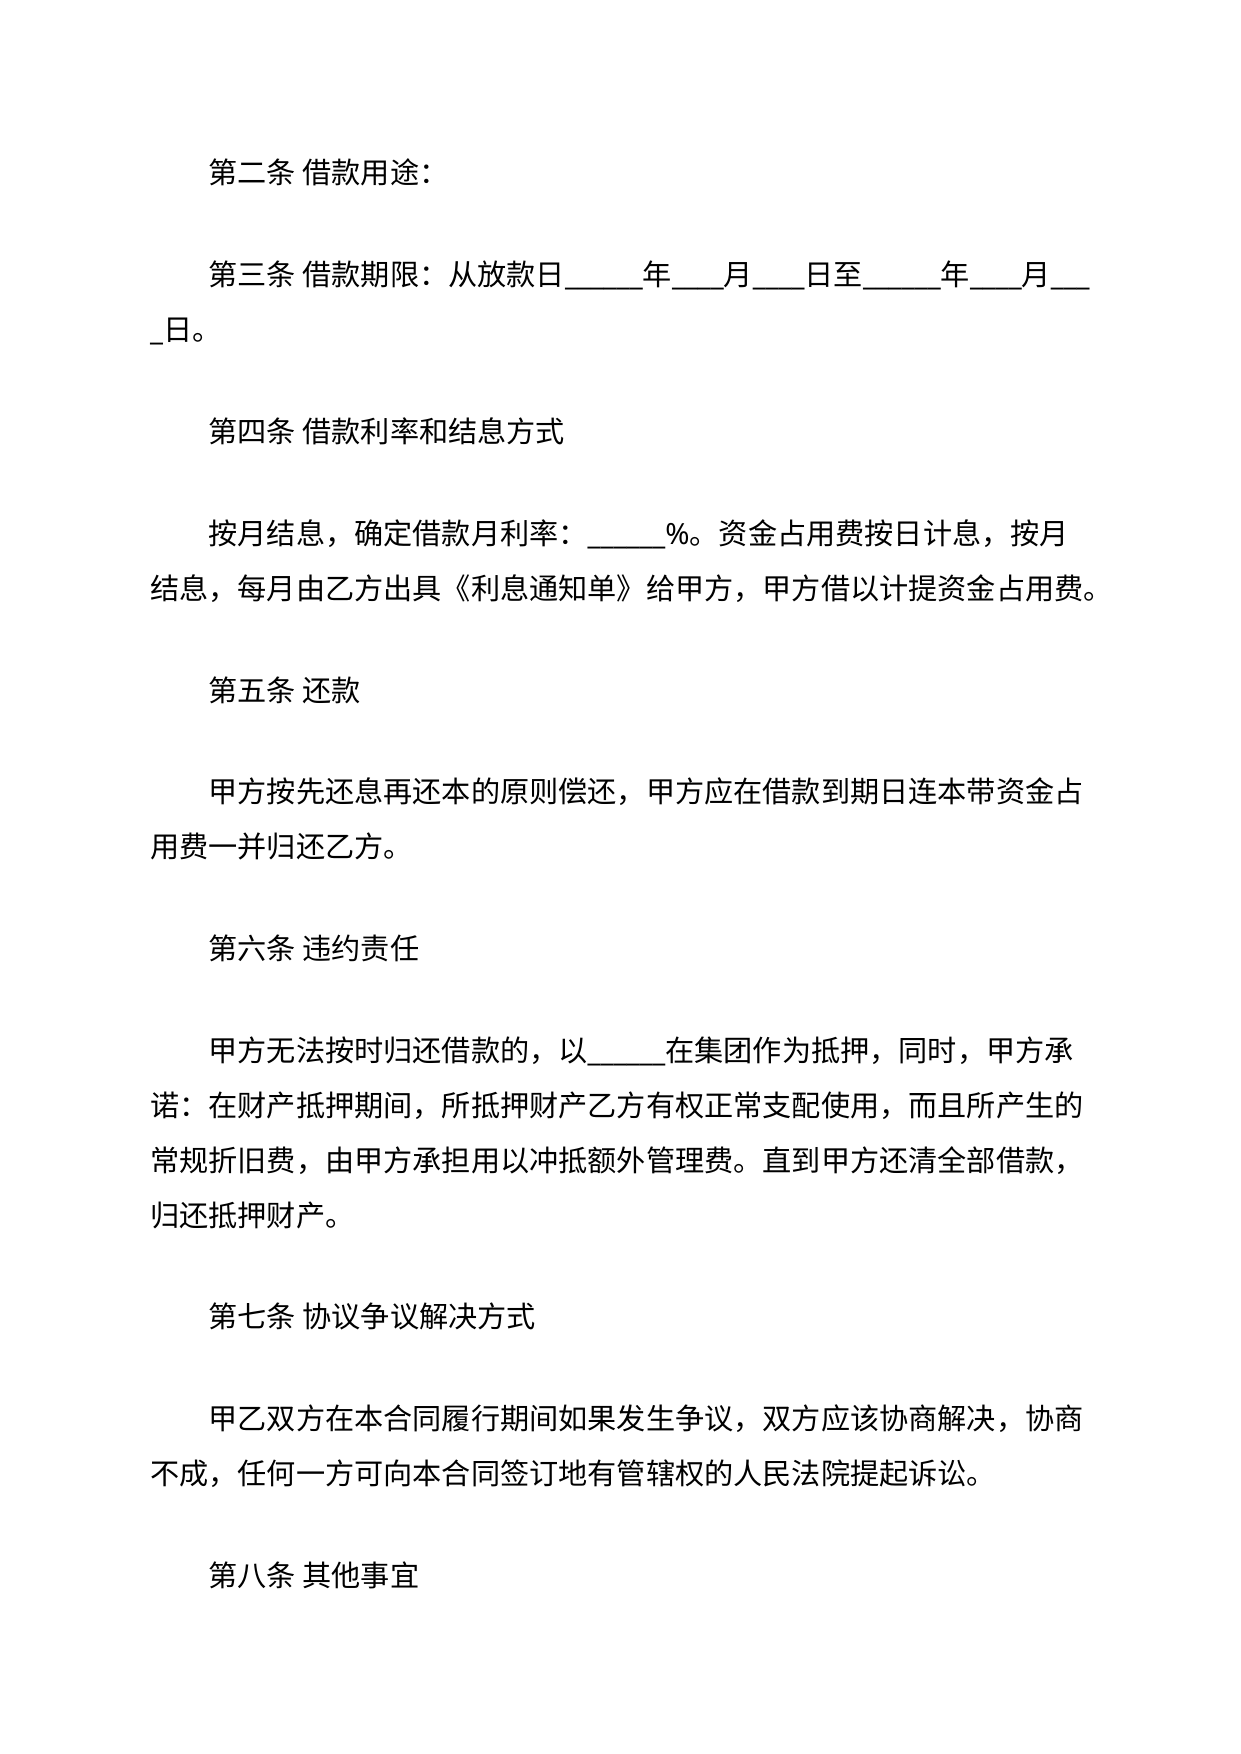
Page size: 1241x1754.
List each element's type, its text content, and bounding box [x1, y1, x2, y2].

text 第四条 借款利率和结息方式 [150, 409, 1090, 451]
text 甲乙双方在本合同履行期间如果发生争议，双方应该协商解决，协商不成，任何一方可向本合同签订地有管辖权的人民法院提起诉讼。 [150, 1396, 1090, 1493]
text 第六条 违约责任 [150, 926, 1090, 968]
text 第五条 还款 [150, 667, 1090, 709]
text 第八条 其他事宜 [150, 1552, 1090, 1595]
text 第三条 借款期限：从放款日______年____月____日至______年____月____日。 [150, 252, 1090, 349]
text 甲方无法按时归还借款的，以______在集团作为抵押，同时，甲方承诺：在财产抵押期间，所抵押财产乙方有权正常支配使用，而且所产生的常规折旧费，由甲方承担用以冲抵额外管理费。直到甲方还清全部借款，归还抵押财产。 [150, 1027, 1090, 1234]
text 第七条 协议争议解决方式 [150, 1294, 1090, 1336]
text 甲方按先还息再还本的原则偿还，甲方应在借款到期日连本带资金占用费一并归还乙方。 [150, 769, 1090, 866]
text 按月结息，确定借款月利率：______%。资金占用费按日计息，按月结息，每月由乙方出具《利息通知单》给甲方，甲方借以计提资金占用费。 [150, 511, 1090, 608]
text 第二条 借款用途： [150, 150, 1090, 192]
